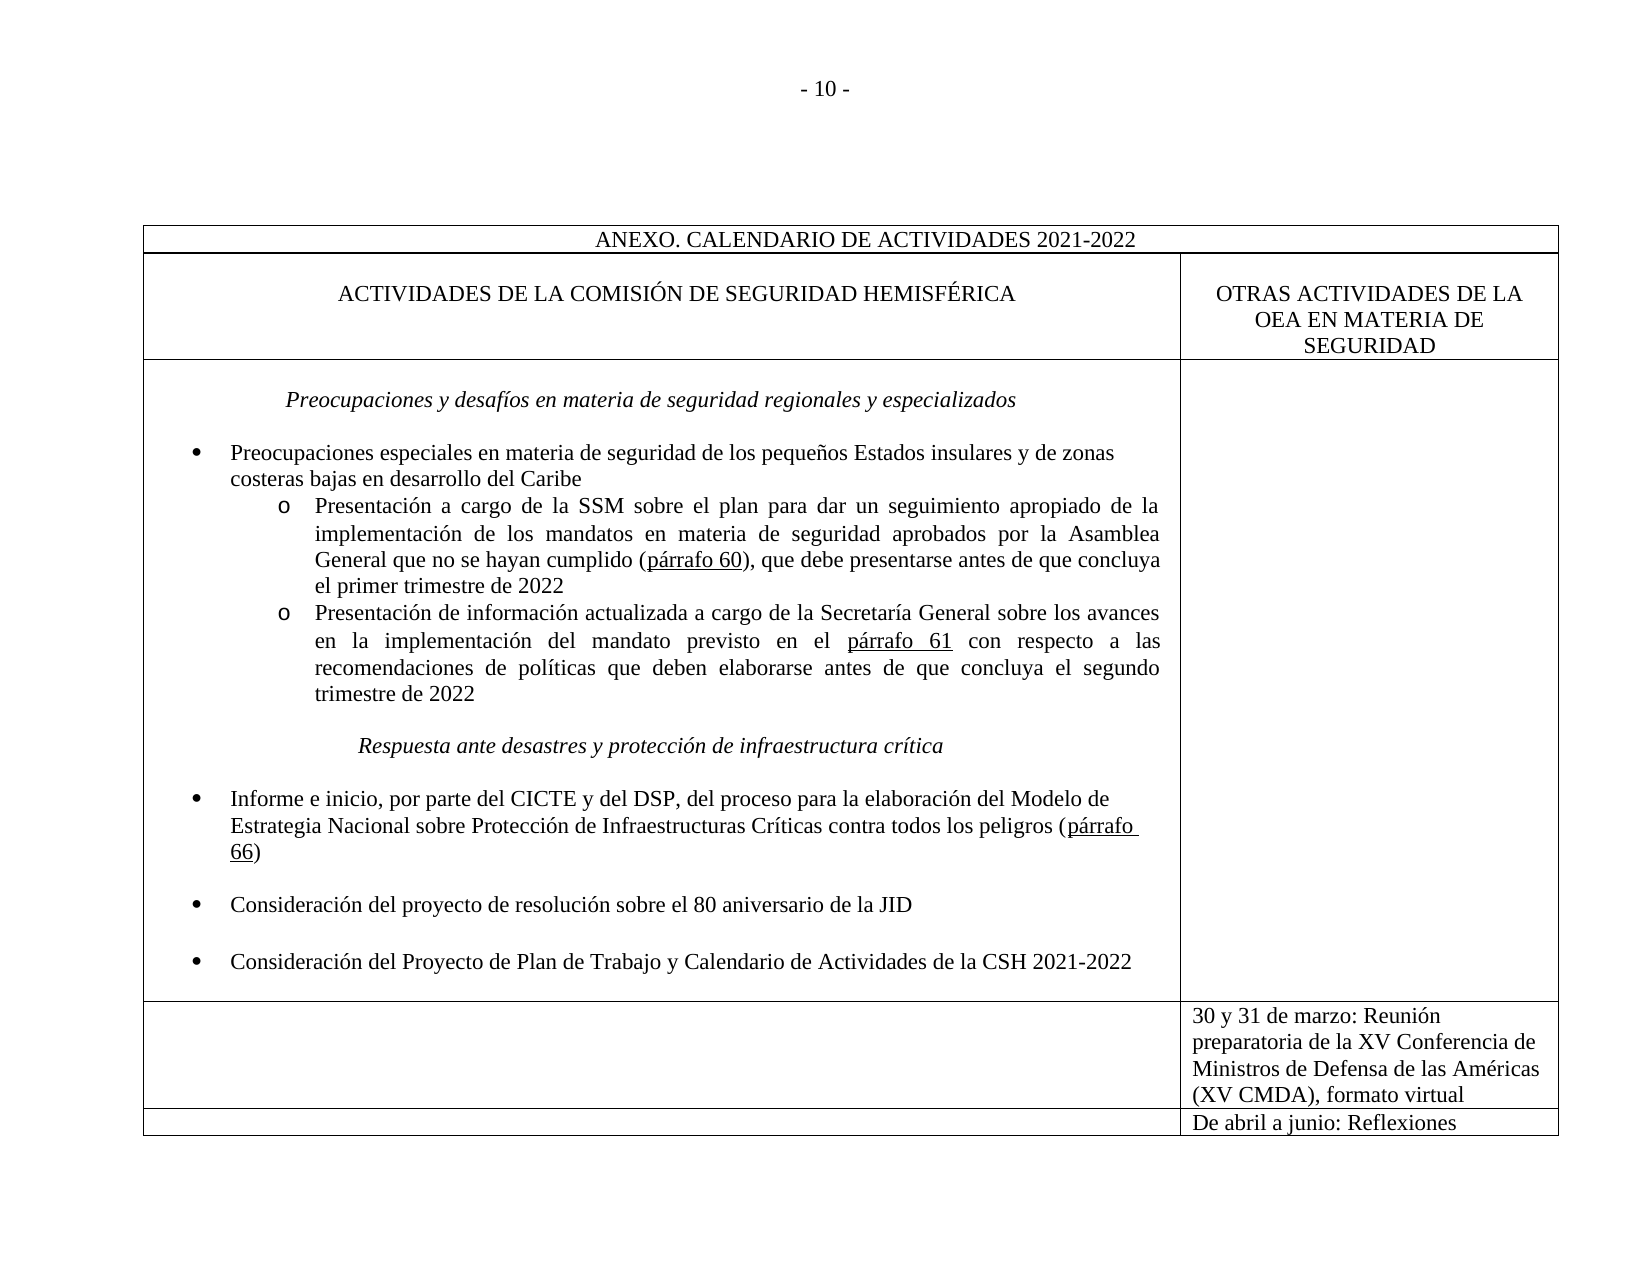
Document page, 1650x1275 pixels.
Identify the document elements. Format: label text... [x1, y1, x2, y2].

table_cell 30 y 31 de marzo: Reunión preparatoria de la XV Conferencia de Ministros de Defensa de las Américas (XV CMDA), formato virtual [1181, 1002, 1558, 1107]
table_cell [144, 1109, 1180, 1135]
table_cell ACTIVIDADES DE LA COMISIÓN DE SEGURIDAD HEMISFÉRICA [144, 254, 1180, 359]
table_cell [144, 1002, 1180, 1107]
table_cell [1181, 360, 1558, 1001]
table_header ANEXO. CALENDARIO DE ACTIVIDADES 2021-2022 [144, 226, 1558, 252]
table_cell OTRAS ACTIVIDADES DE LA OEA EN MATERIA DE SEGURIDAD [1181, 254, 1558, 359]
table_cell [144, 360, 1180, 1001]
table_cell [1181, 1109, 1558, 1135]
